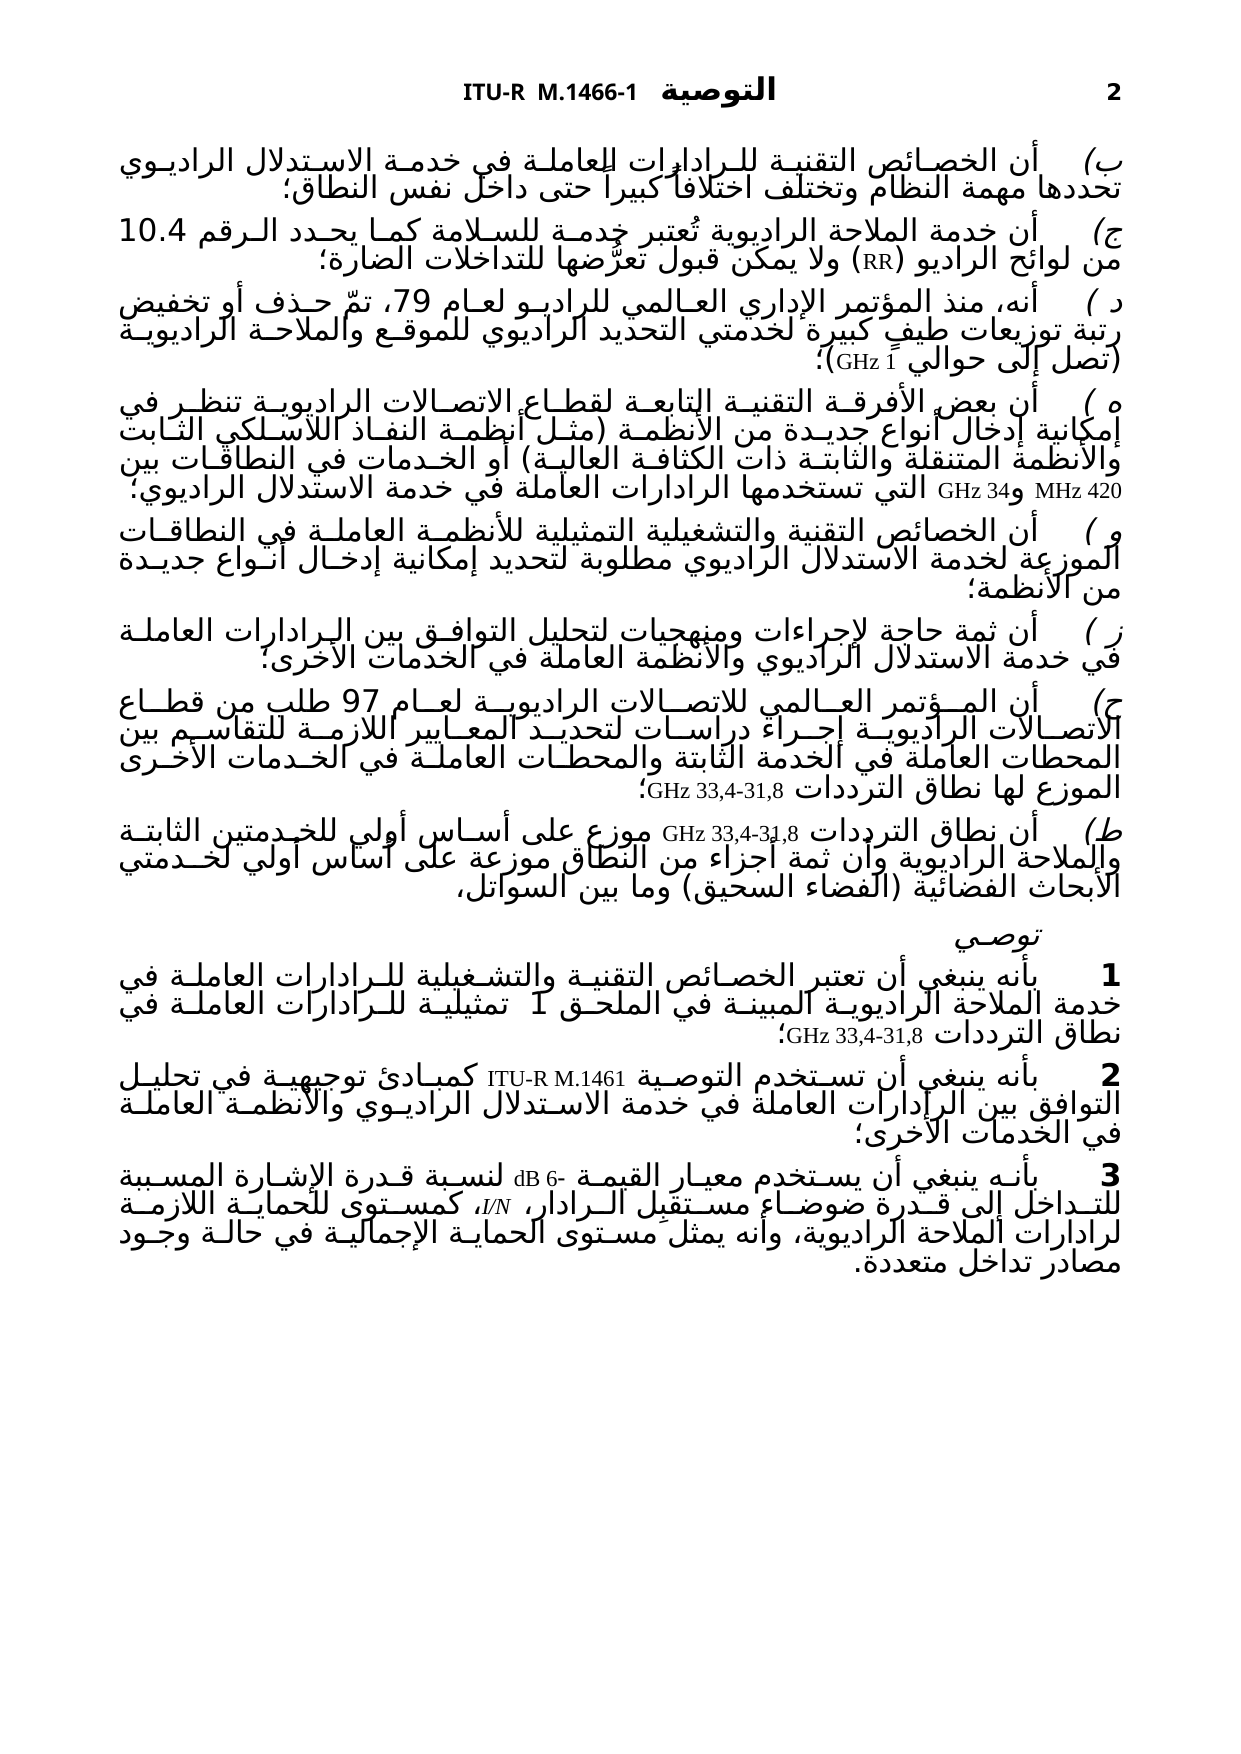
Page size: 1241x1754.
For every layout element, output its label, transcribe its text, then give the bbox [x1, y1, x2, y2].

text و ) أن الخصائص التقنية والتشغيلية التمثيلية للأنظمة العاملة في النطاقات الموزعة لخدمة الاستدلال الراديوي مطلوبة لتحديد إمكانية إدخال أنواع جديدة من الأنظمة؛ [118, 518, 1122, 606]
text ب) أن الخصائص التقنية للرادارات العاملة في خدمة الاستدلال الراديوي تحددها مهمة النظام وتختلف اختلافاً كبيراً حتى داخل نفس النطاق؛ [118, 148, 1122, 206]
text ز ) أن ثمة حاجة لإجراءات ومنهجيات لتحليل التوافق بين الرادارات العاملة في خدمة الاستدلال الراديوي والأنظمة العاملة في الخدمات الأخرى؛ [118, 618, 1122, 676]
text ط) أن نطاق الترددات GHz 33,4-31,8 موزع على أساس أولي للخدمتين الثابتة والملاحة الراديوية وأن ثمة أجزاء من النطاق موزعة على أساس أولي لخدمتي الأبحاث الفضائية (الفضاء السحيق) وما بين السواتل، [118, 818, 1122, 905]
text 2 بأنه ينبغي أن تستخدم التوصية ITU-R M.1461 كمبادئ توجيهية في تحليل التوافق بين الرادارات العاملة في خدمة الاستدلال الراديوي والأنظمة العاملة في الخدمات الأخرى؛ [118, 1063, 1122, 1151]
text 3 بأنه ينبغي أن يستخدم معيار القيمة dB 6 لنسبة قدرة الإشارة المسببة للتداخل إلى قدرة ضوضاء مستقبِل الرادار، I/N، كمستوى للحماية اللازمة لرادارات الملاحة الراديوية، وأنه يمثل مستوى الحماية الإجمالية في حالة وجود مصادر تداخل متعددة. [118, 1163, 1122, 1280]
text ه ) أن بعض الأفرقة التقنية التابعة لقطاع الاتصالات الراديوية تنظر في إمكانية إدخال أنواع جديدة من الأنظمة (مثل أنظمة النفاذ اللاسلكي الثابت والأنظمة المتنقلة والثابتة ذات الكثافة العالية) أو الخدمات في النطاقات بين MHz 420 وGHz 34 التي تستخدمها الرادارات العاملة في خدمة الاستدلال الراديوي؛ [118, 389, 1122, 506]
text 1 بأنه ينبغي أن تعتبر الخصائص التقنية والتشغيلية للرادارات العاملة في خدمة الملاحة الراديوية المبينة في الملحق 1 تمثيلية للرادارات العاملة في نطاق الترددات GHz 33,4-31,8؛ [118, 963, 1122, 1051]
text توصـي [118, 922, 1039, 951]
text ح) أن المؤتمر العالمي للاتصالات الراديوية لعام 97 طلب من قطاع الاتصالات الراديوية إجراء دراسات لتحديد المعايير اللازمة للتقاسم بين المحطات العاملة في الخدمة الثابتة والمحطات العاملة في الخدمات الأخرى الموزع لها نطاق الترددات GHz 33,4-31,8؛ [118, 689, 1122, 805]
text د ) أنه، منذ المؤتمر الإداري العالمي للراديو لعام 79، تمّ حذف أو تخفيض رتبة توزيعات طيفٍ كبيرة لخدمتي التحديد الراديوي للموقع والملاحة الراديوية (تصل إلى حوالي GHz 1)؛ [118, 289, 1122, 377]
text ج) أن خدمة الملاحة الراديوية تُعتبر خدمة للسلامة كما يحدد الرقم 10.4 من لوائح الراديو (RR) ولا يمكن قبول تعرُّضها للتداخلات الضارة؛ [118, 218, 1122, 277]
